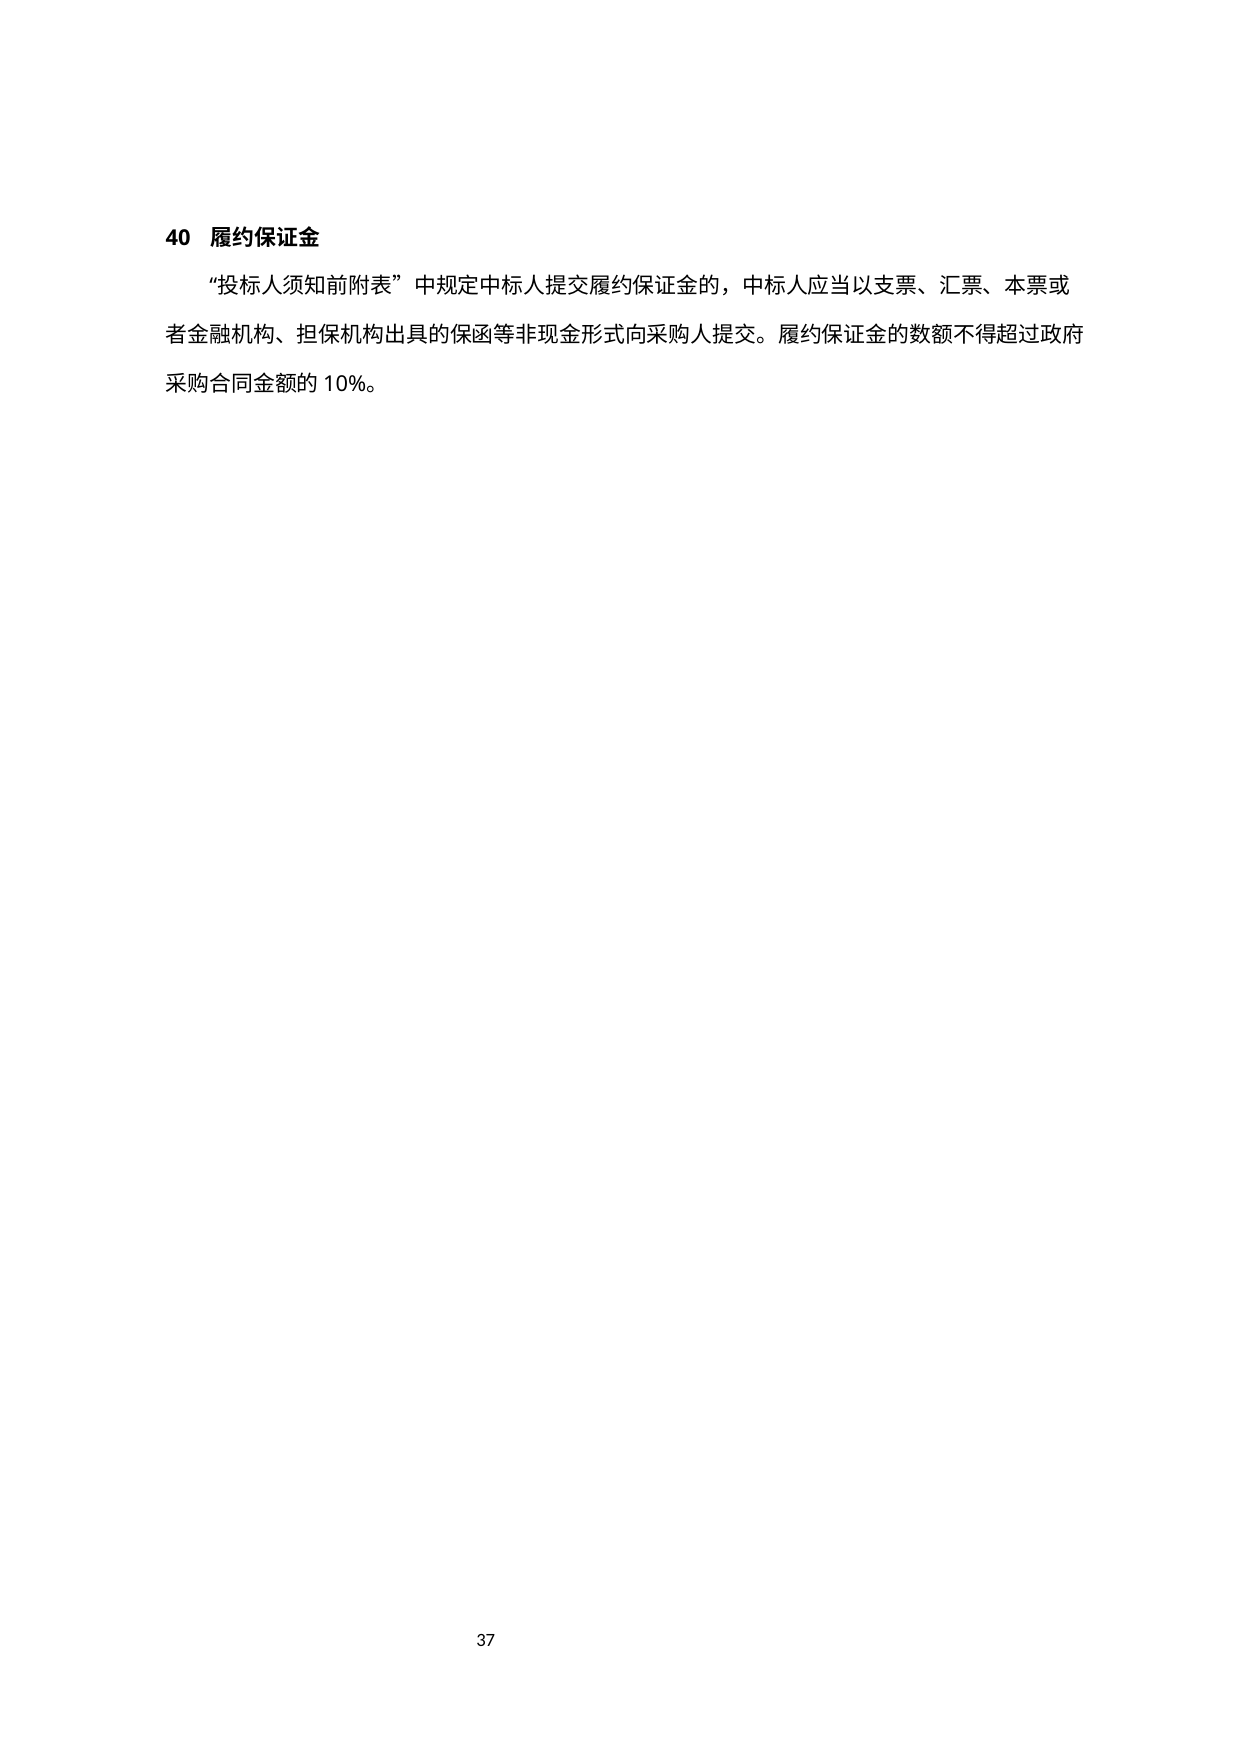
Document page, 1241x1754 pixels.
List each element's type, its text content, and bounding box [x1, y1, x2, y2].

list 履约保证金 [165, 219, 1087, 252]
text “投标人须知前附表”中规定中标人提交履约保证金的，中标人应当以支票、汇票、本票或者金融机构、担保机构出具的保函等非现金形式向采购人提交。履约保证金的数额不得超过政府采购合同金额的10%。 [165, 268, 1087, 495]
